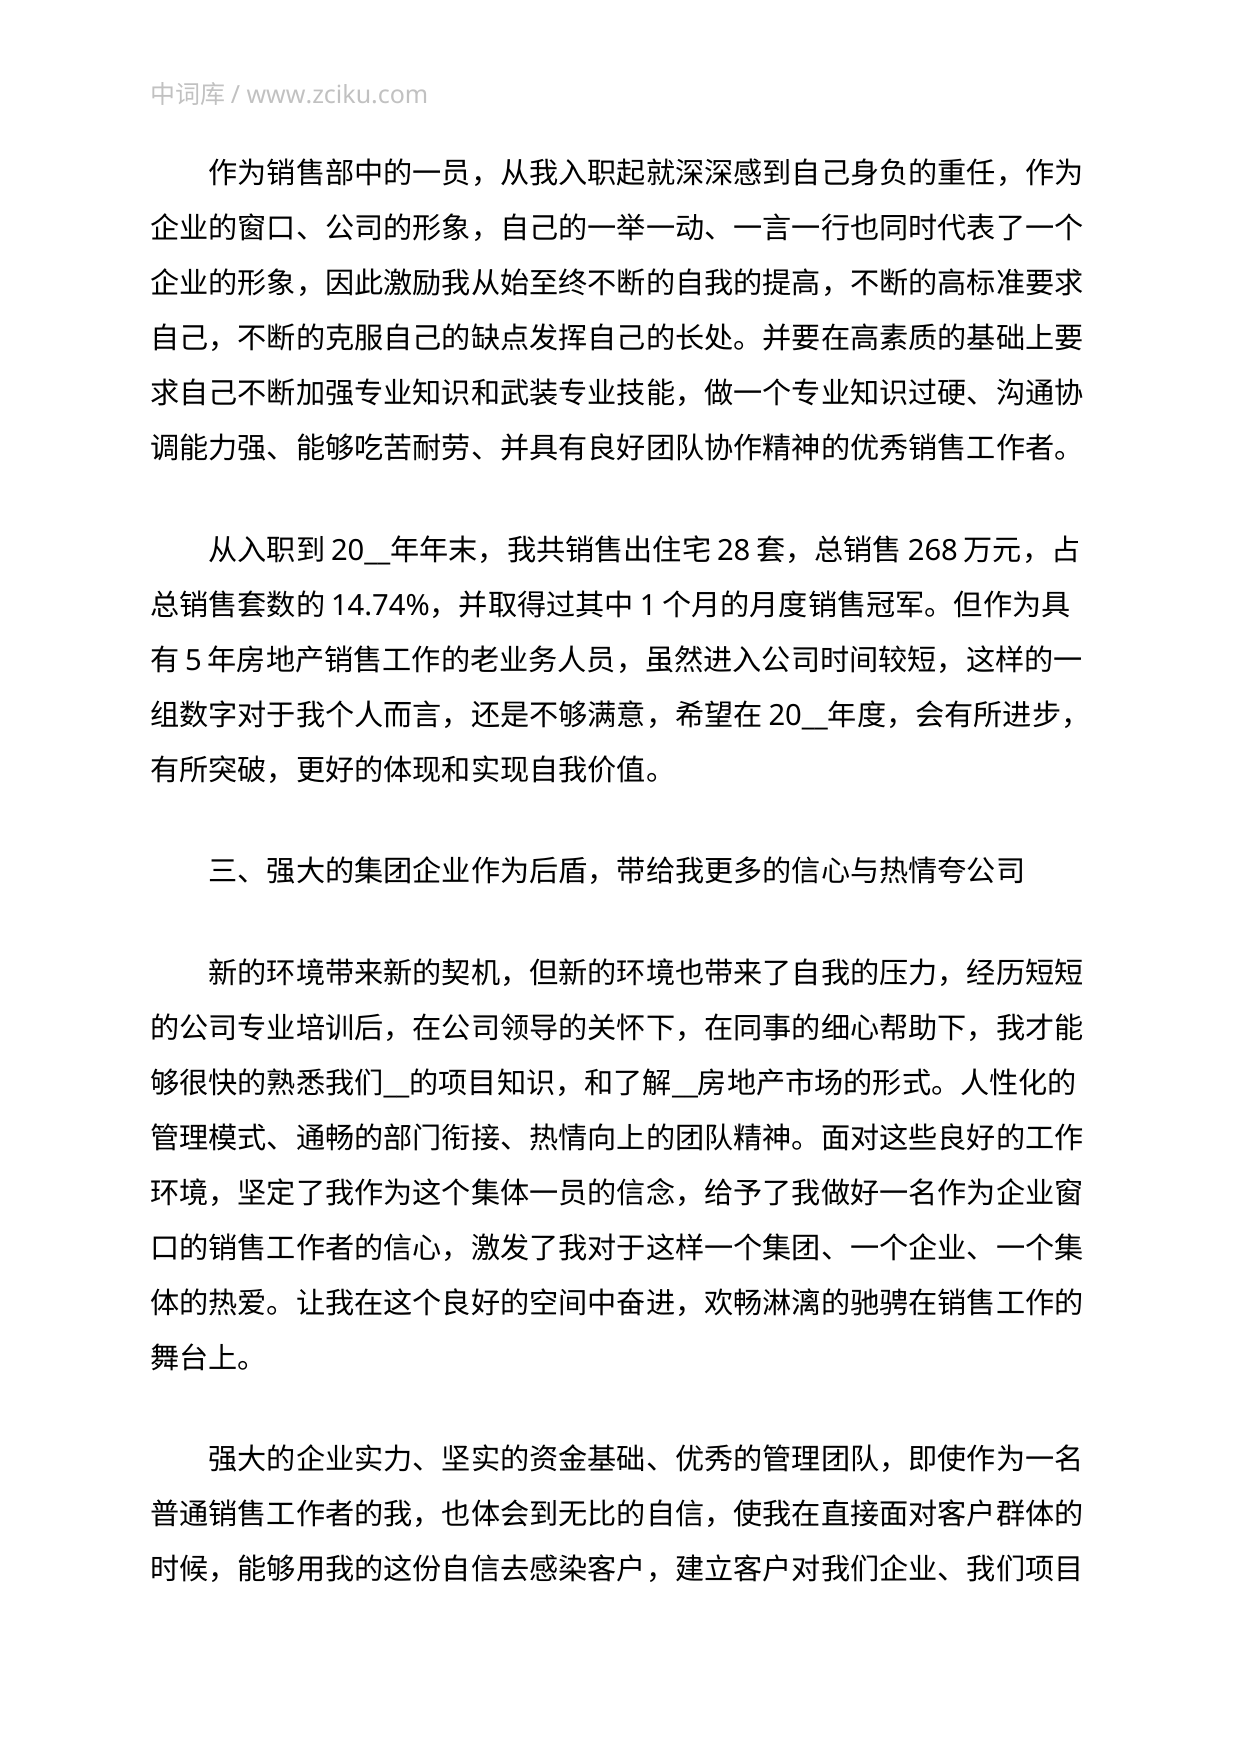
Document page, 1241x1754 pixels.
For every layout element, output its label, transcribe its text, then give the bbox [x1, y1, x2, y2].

text 作为销售部中的一员，从我入职起就深深感到自己身负的重任，作为企业的窗口、公司的形象，自己的一举一动、一言一行也同时代表了一个企业的形象，因此激励我从始至终不断的自我的提高，不断的高标准要求自己，不断的克服自己的缺点发挥自己的长处。并要在高素质的基础上要求自己不断加强专业知识和武装专业技能，做一个专业知识过硬、沟通协调能力强、能够吃苦耐劳、并具有良好团队协作精神的优秀销售工作者。 [150, 150, 1090, 467]
text 三、强大的集团企业作为后盾，带给我更多的信心与热情夸公司 [150, 848, 1090, 890]
text 新的环境带来新的契机，但新的环境也带来了自我的压力，经历短短的公司专业培训后，在公司领导的关怀下，在同事的细心帮助下，我才能够很快的熟悉我们__的项目知识，和了解__房地产市场的形式。人性化的管理模式、通畅的部门衔接、热情向上的团队精神。面对这些良好的工作环境，坚定了我作为这个集体一员的信念，给予了我做好一名作为企业窗口的销售工作者的信心，激发了我对于这样一个集团、一个企业、一个集体的热爱。让我在这个良好的空间中奋进，欢畅淋漓的驰骋在销售工作的舞台上。 [150, 950, 1090, 1376]
text 从入职到20__年年末，我共销售出住宅28套，总销售268万元，占总销售套数的14.74%，并取得过其中1个月的月度销售冠军。但作为具有5年房地产销售工作的老业务人员，虽然进入公司时间较短，这样的一组数字对于我个人而言，还是不够满意，希望在20__年度，会有所进步，有所突破，更好的体现和实现自我价值。 [150, 526, 1090, 788]
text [150, 1436, 1090, 1588]
